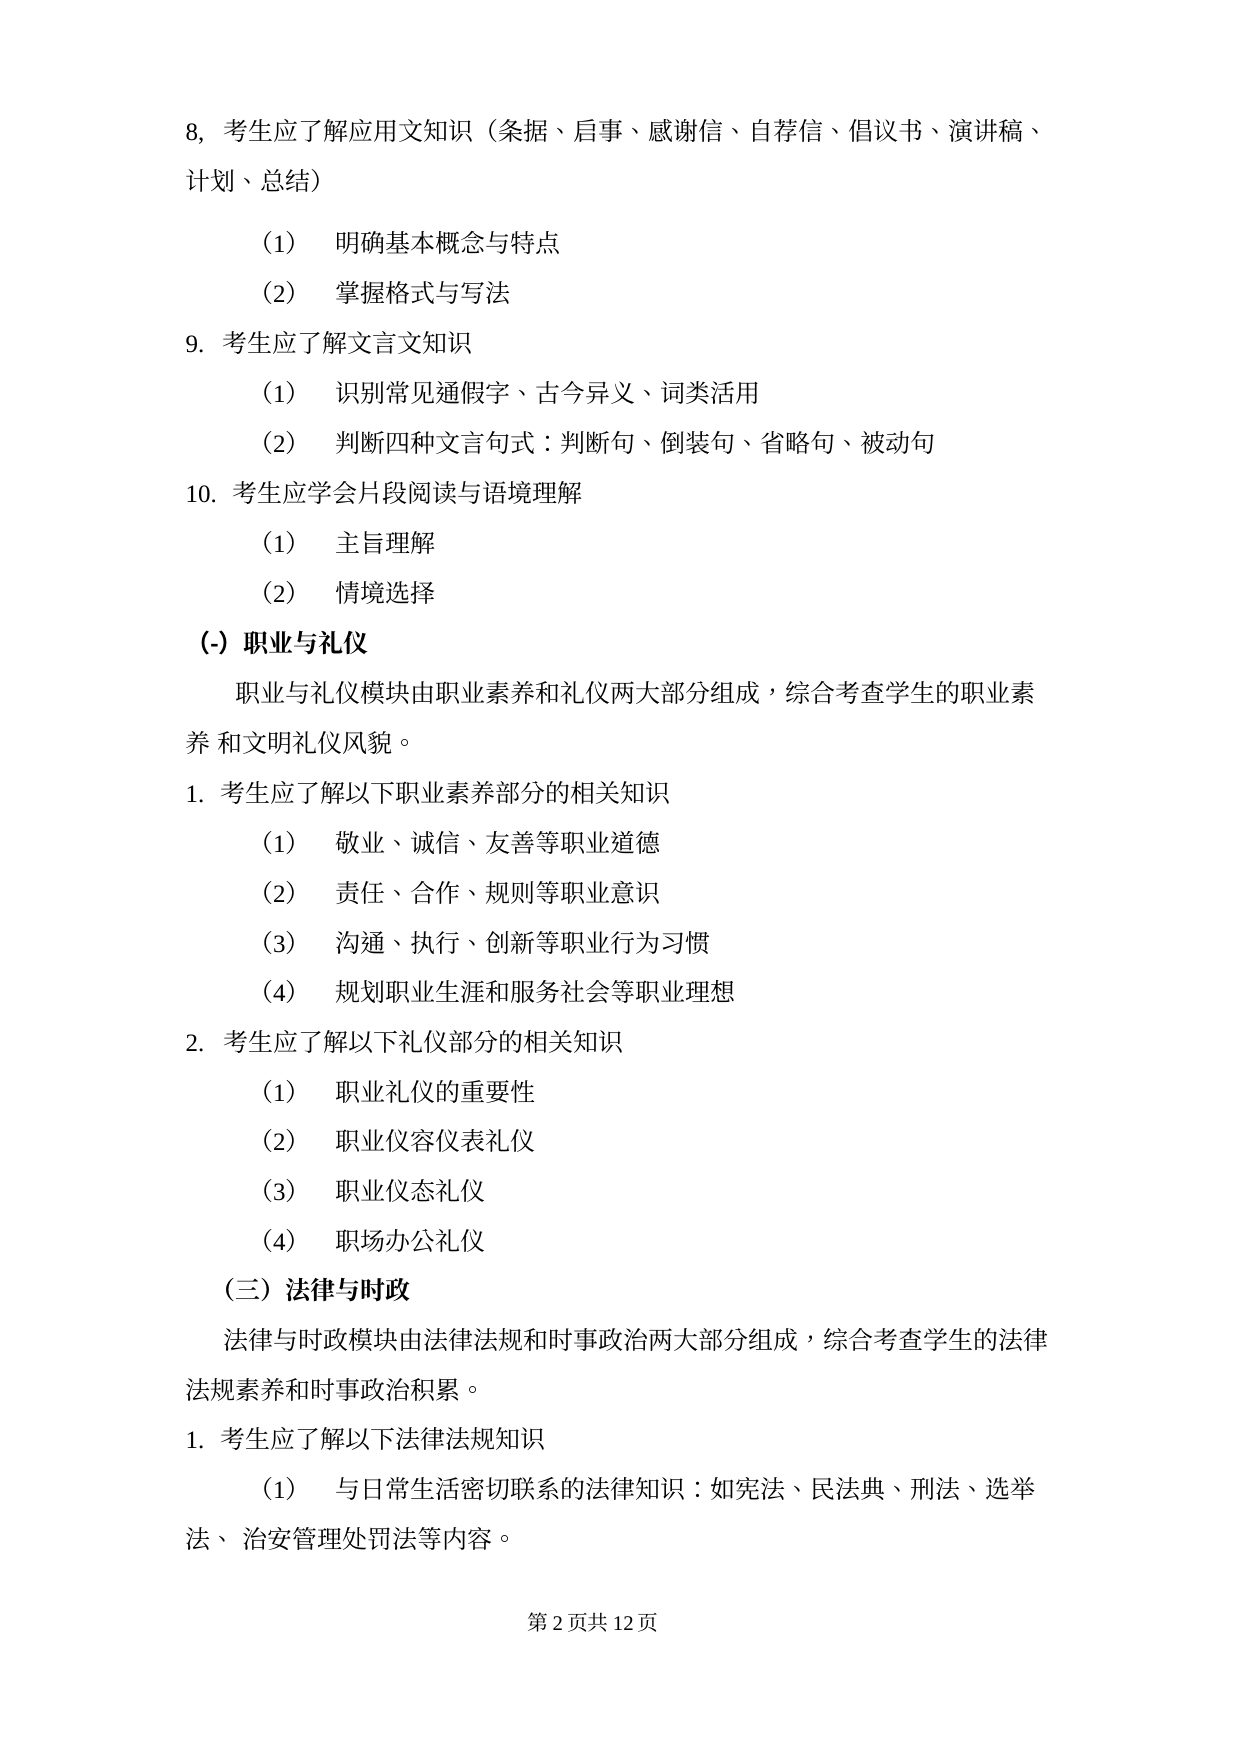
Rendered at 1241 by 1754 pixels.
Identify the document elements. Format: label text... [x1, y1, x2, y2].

text （2） 掌握格式与写法 [185, 263, 1056, 313]
text （三）法律与时政 [185, 1260, 1056, 1310]
text 职业与礼仪模块由职业素养和礼仪两大部分组成，综合考查学生的职业素养 和文明礼仪风貌。 [185, 663, 1056, 763]
text （1） 识别常见通假字、古今异义、词类活用 [185, 363, 1056, 413]
text （1） 主旨理解 [185, 513, 1056, 563]
text （4） 规划职业生涯和服务社会等职业理想 [185, 962, 1056, 1012]
text 法律与时政模块由法律法规和时事政治两大部分组成，综合考查学生的法律 法规素养和时事政治积累。 [185, 1310, 1056, 1409]
list 考生应了解以下法律法规知识 [185, 1409, 1056, 1459]
text （1） 职业礼仪的重要性 [185, 1061, 1056, 1111]
list 考生应了解以下礼仪部分的相关知识 [185, 1012, 1056, 1061]
text （4） 职场办公礼仪 [185, 1210, 1056, 1260]
list 考生应了解应用文知识（条据、启事、感谢信、自荐信、倡议书、演讲稿、 计划、总结） [185, 100, 1056, 200]
text （1） 敬业、诚信、友善等职业道德 [185, 813, 1056, 863]
list 考生应了解以下职业素养部分的相关知识 [185, 763, 1056, 813]
text （1） 明确基本概念与特点 [185, 213, 1056, 263]
text （-）职业与礼仪 [185, 613, 1056, 663]
text （2） 判断四种文言句式：判断句、倒装句、省略句、被动句 [185, 413, 1056, 463]
text （3） 沟通、执行、创新等职业行为习惯 [185, 912, 1056, 962]
list 考生应学会片段阅读与语境理解 [185, 463, 1056, 513]
list 考生应了解文言文知识 [185, 313, 1056, 363]
text （3） 职业仪态礼仪 [185, 1161, 1056, 1210]
text （1） 与日常生活密切联系的法律知识：如宪法、民法典、刑法、选举法、 治安管理处罚法等内容。 [185, 1459, 1056, 1558]
text （2） 职业仪容仪表礼仪 [185, 1111, 1056, 1161]
text （2） 情境选择 [185, 563, 1056, 613]
text （2） 责任、合作、规则等职业意识 [185, 863, 1056, 912]
